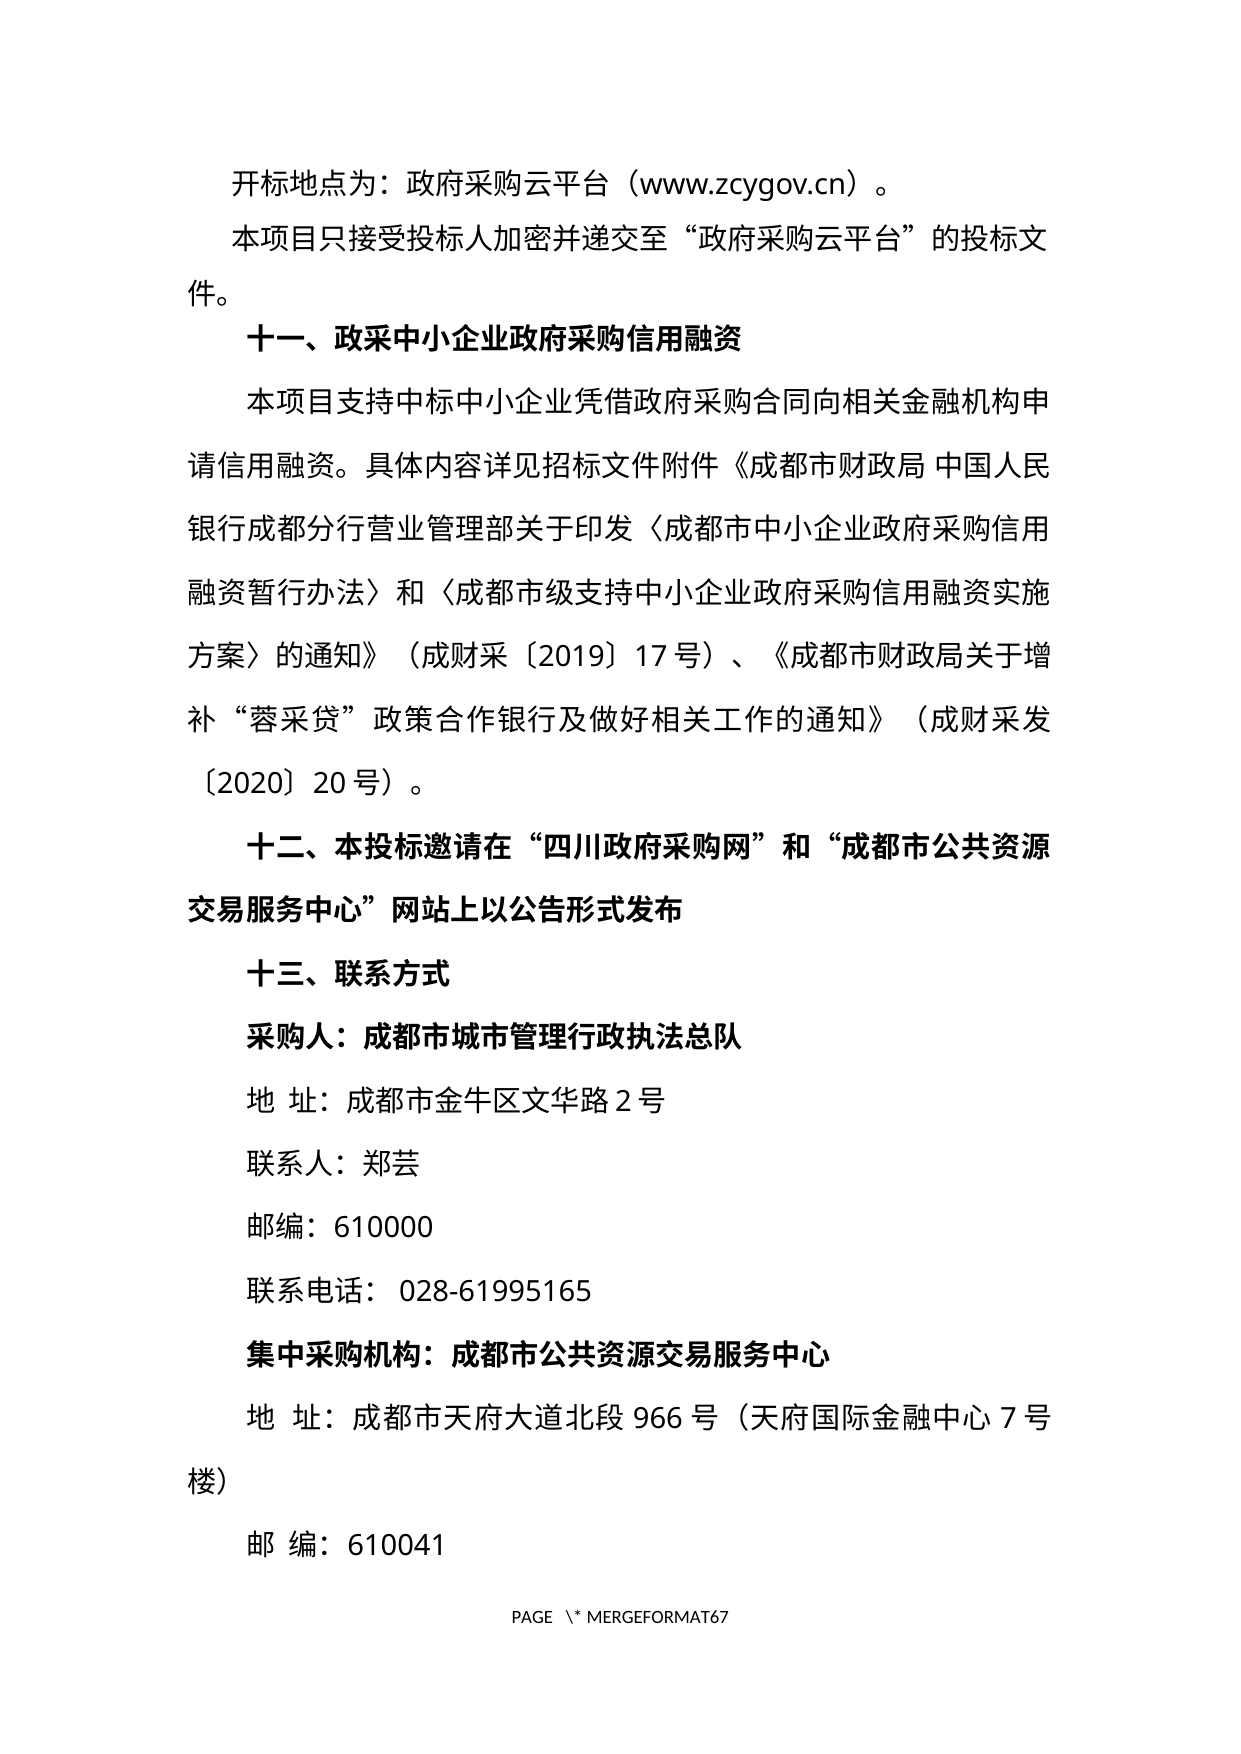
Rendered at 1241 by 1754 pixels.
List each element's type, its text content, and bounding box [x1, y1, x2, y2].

text 联系电话： 028-61995165 [187, 1268, 1053, 1310]
list 政采中小企业政府采购信用融资 [187, 316, 1053, 358]
text 采购人：成都市城市管理行政执法总队 [187, 1014, 1053, 1056]
text 地 址：成都市金牛区文华路2号 [187, 1077, 1053, 1119]
list 联系方式 [187, 950, 1053, 992]
text 地 址：成都市天府大道北段966号（天府国际金融中心7号楼） [187, 1394, 1053, 1500]
text 联系人：郑芸 [187, 1141, 1053, 1183]
text 本项目只接受投标人加密并递交至“政府采购云平台”的投标文件。 [187, 205, 1053, 316]
text 本项目支持中标中小企业凭借政府采购合同向相关金融机构申请信用融资。具体内容详见招标文件附件《成都市财政局 中国人民银行成都分行营业管理部关于印发〈成都市中小企业政府采购信用融资暂行办法〉和〈成都市级支持中小企业政府采购信用融资实施方案〉的通知》（成财采〔2019〕17号）、《成都市财政局关于增补“蓉采贷”政策合作银行及做好相关工作的通知》（成财采发〔2020〕20号）。 [187, 379, 1053, 802]
text 开标地点为：政府采购云平台（www.zcygov.cn）。 [187, 150, 1053, 205]
text 邮编：610000 [187, 1204, 1053, 1246]
text 邮 编：610041 [187, 1522, 1053, 1564]
list 本投标邀请在“四川政府采购网”和“成都市公共资源交易服务中心”网站上以公告形式发布 [187, 823, 1053, 929]
text 集中采购机构：成都市公共资源交易服务中心 [187, 1331, 1053, 1373]
